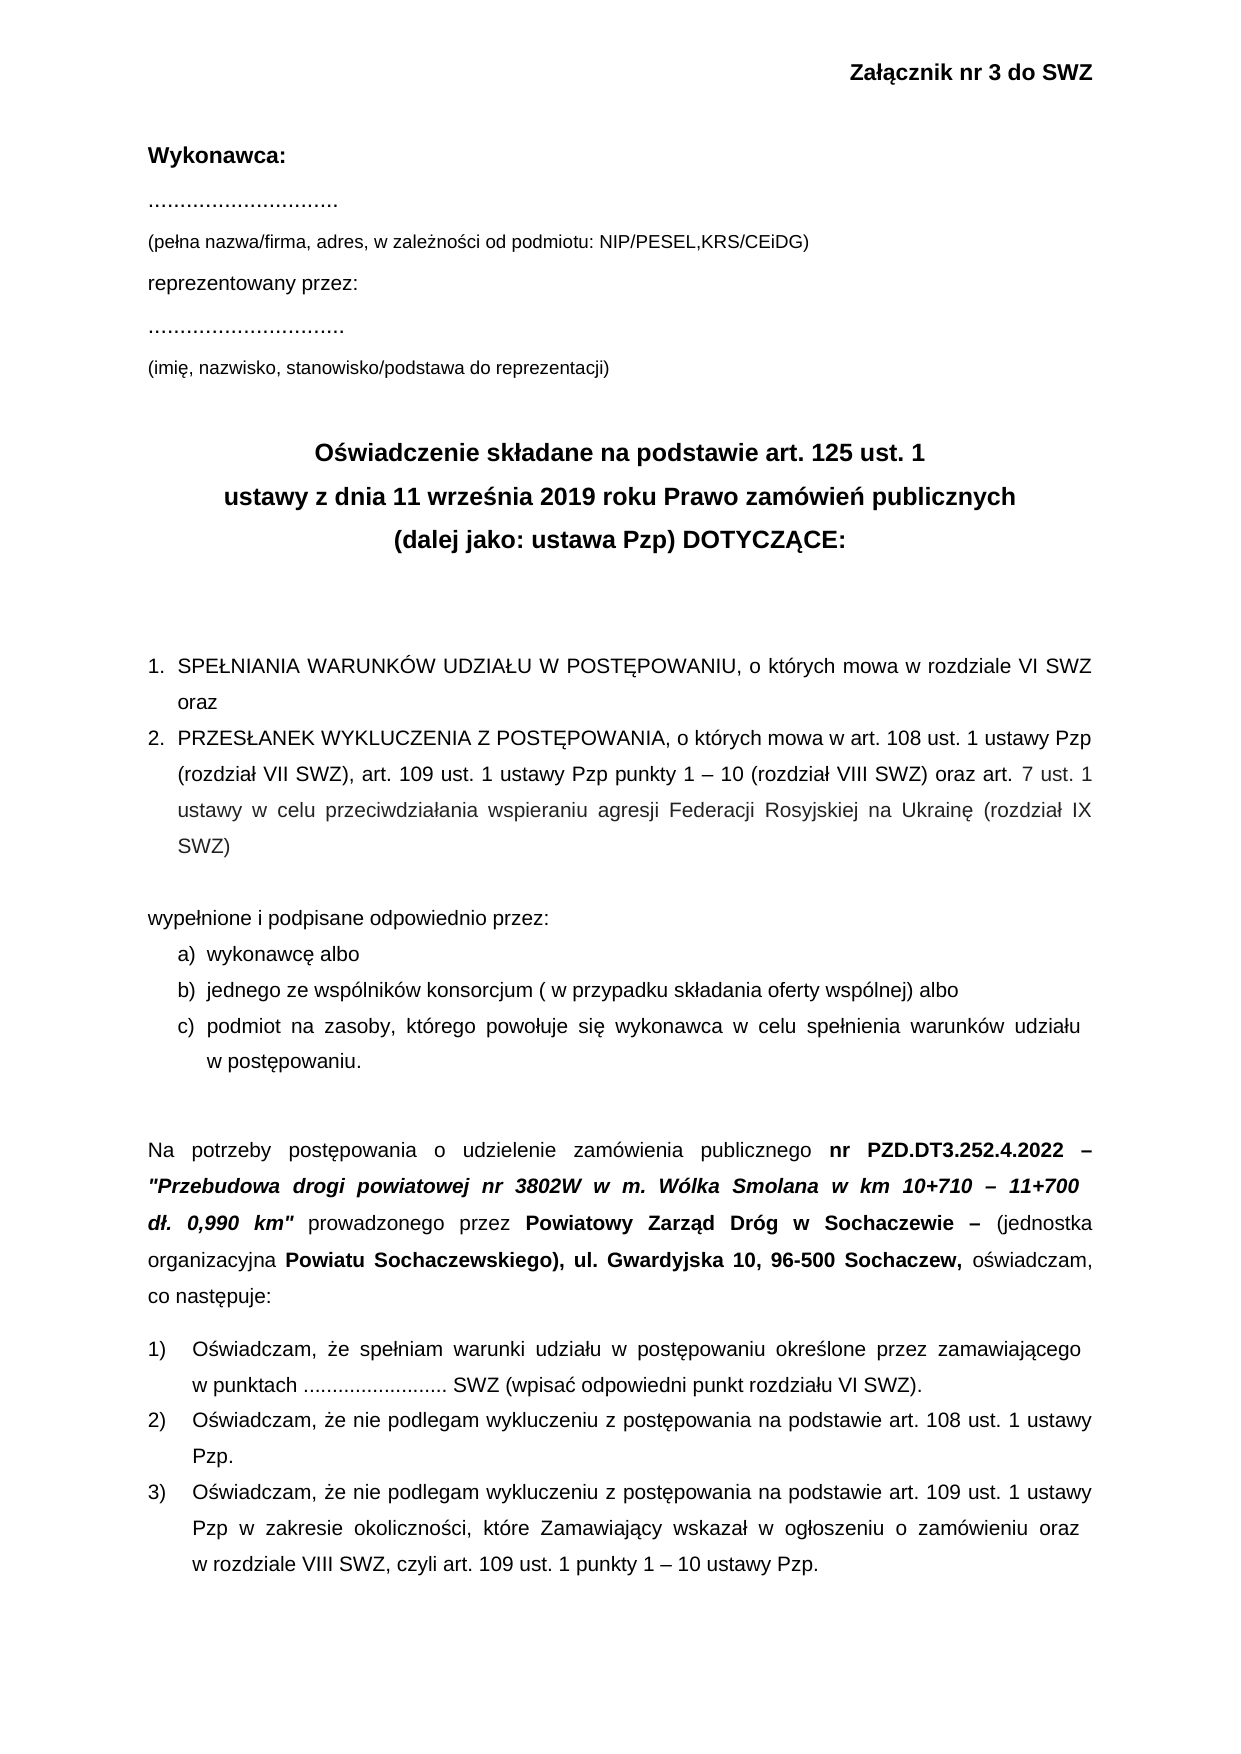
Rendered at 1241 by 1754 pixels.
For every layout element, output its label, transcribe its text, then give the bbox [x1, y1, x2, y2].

text .............................. [148, 186, 1093, 213]
list Oświadczam, że nie podlegam wykluczeniu z postępowania na podstawie art. 109 ust. 1 ustawy Pzp w zakresie okoliczności, które Zamawiający wskazał w ogłoszeniu o zamówieniu oraz w rozdziale VIII SWZ, czyli art. 109 ust. 1 punkty 1 – 10 ustawy Pzp. [148, 1480, 1093, 1576]
list SPEŁNIANIA WARUNKÓW UDZIAŁU W POSTĘPOWANIU, o których mowa w rozdziale VI SWZ oraz [148, 654, 1093, 714]
list Oświadczam, że nie podlegam wykluczeniu z postępowania na podstawie art. 108 ust. 1 ustawy Pzp. [148, 1408, 1093, 1468]
text wypełnione i podpisane odpowiednio przez: [148, 906, 1093, 929]
text ustawy z dnia 11 września 2019 roku Prawo zamówień publicznych [148, 482, 1093, 510]
text ............................... [148, 312, 1093, 339]
text Załącznik nr 3 do SWZ [148, 59, 1093, 86]
text reprezentowany przez: [148, 270, 1093, 294]
text Oświadczenie składane na podstawie art. 125 ust. 1 [148, 438, 1093, 467]
list Oświadczam, że spełniam warunki udziału w postępowaniu określone przez zamawiającego w punktach ......................... SWZ (wpisać odpowiedni punkt rozdziału VI SWZ). [148, 1336, 1093, 1396]
text (imię, nazwisko, stanowisko/podstawa do reprezentacji) [148, 357, 1093, 378]
text Na potrzeby postępowania o udzielenie zamówienia publicznego nr PZD.DT3.252.4.2022 – "Przebudowa drogi powiatowej nr 3802W w m. Wólka Smolana w km 10+710 – 11+700 dł. 0,990 km" prowadzonego przez Powiatowy Zarząd Dróg w Sochaczewie – (jednostka organizacyjna Powiatu Sochaczewskiego), ul. Gwardyjska 10, 96-500 Sochaczew, oświadczam, co następuje: [148, 1138, 1093, 1308]
list PRZESŁANEK WYKLUCZENIA Z POSTĘPOWANIA, o których mowa w art. 108 ust. 1 ustawy Pzp (rozdział VII SWZ), art. 109 ust. 1 ustawy Pzp punkty 1 – 10 (rozdział VIII SWZ) oraz art. 7 ust. 1 ustawy w celu przeciwdziałania wspieraniu agresji Federacji Rosyjskiej na Ukrainę (rozdział IX SWZ) [148, 726, 1093, 858]
text (pełna nazwa/firma, adres, w zależności od podmiotu: NIP/PESEL,KRS/CEiDG) [148, 231, 1093, 252]
text (dalej jako: ustawa Pzp) DOTYCZĄCE: [148, 525, 1093, 553]
list podmiot na zasoby, którego powołuje się wykonawca w celu spełnienia warunków udziału w postępowaniu. [177, 1013, 1093, 1073]
list wykonawcę albo [177, 942, 1093, 966]
list jednego ze wspólników konsorcjum ( w przypadku składania oferty wspólnej) albo [177, 977, 1093, 1001]
text Wykonawca: [148, 142, 1093, 168]
